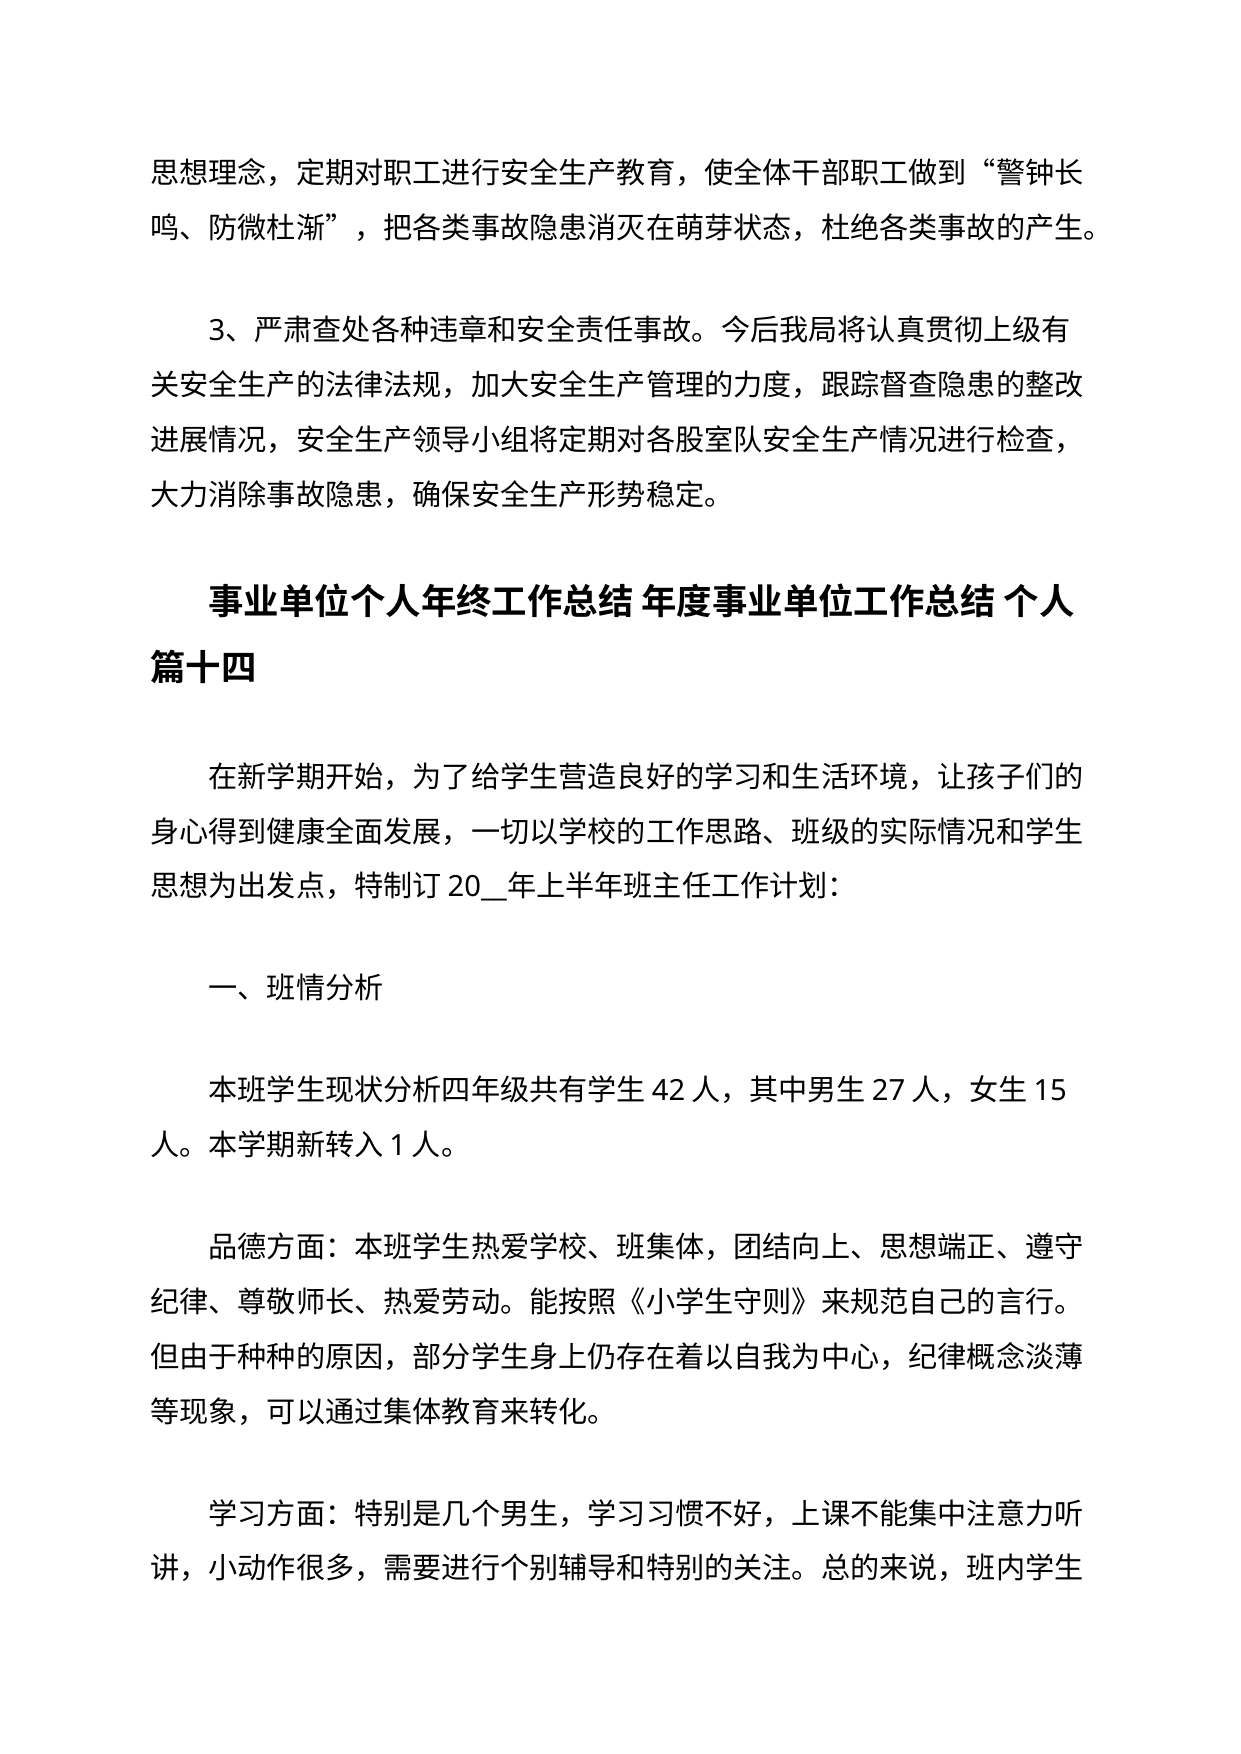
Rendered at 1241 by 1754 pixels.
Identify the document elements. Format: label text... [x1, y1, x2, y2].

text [150, 1490, 1090, 1587]
text 本班学生现状分析四年级共有学生42人，其中男生27人，女生15人。本学期新转入1人。 [150, 1067, 1090, 1164]
text 3、严肃查处各种违章和安全责任事故。今后我局将认真贯彻上级有关安全生产的法律法规，加大安全生产管理的力度，跟踪督查隐患的整改进展情况，安全生产领导小组将定期对各股室队安全生产情况进行检查，大力消除事故隐患，确保安全生产形势稳定。 [150, 307, 1090, 514]
text 品德方面：本班学生热爱学校、班集体，团结向上、思想端正、遵守纪律、尊敬师长、热爱劳动。能按照《小学生守则》来规范自己的言行。但由于种种的原因，部分学生身上仍存在着以自我为中心，纪律概念淡薄等现象，可以通过集体教育来转化。 [150, 1224, 1090, 1431]
text 一、班情分析 [150, 965, 1090, 1007]
text 在新学期开始，为了给学生营造良好的学习和生活环境，让孩子们的身心得到健康全面发展，一切以学校的工作思路、班级的实际情况和学生思想为出发点，特制订20__年上半年班主任工作计划： [150, 753, 1090, 905]
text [150, 150, 1090, 247]
text 事业单位个人年终工作总结 年度事业单位工作总结 个人篇十四 [150, 573, 1090, 691]
